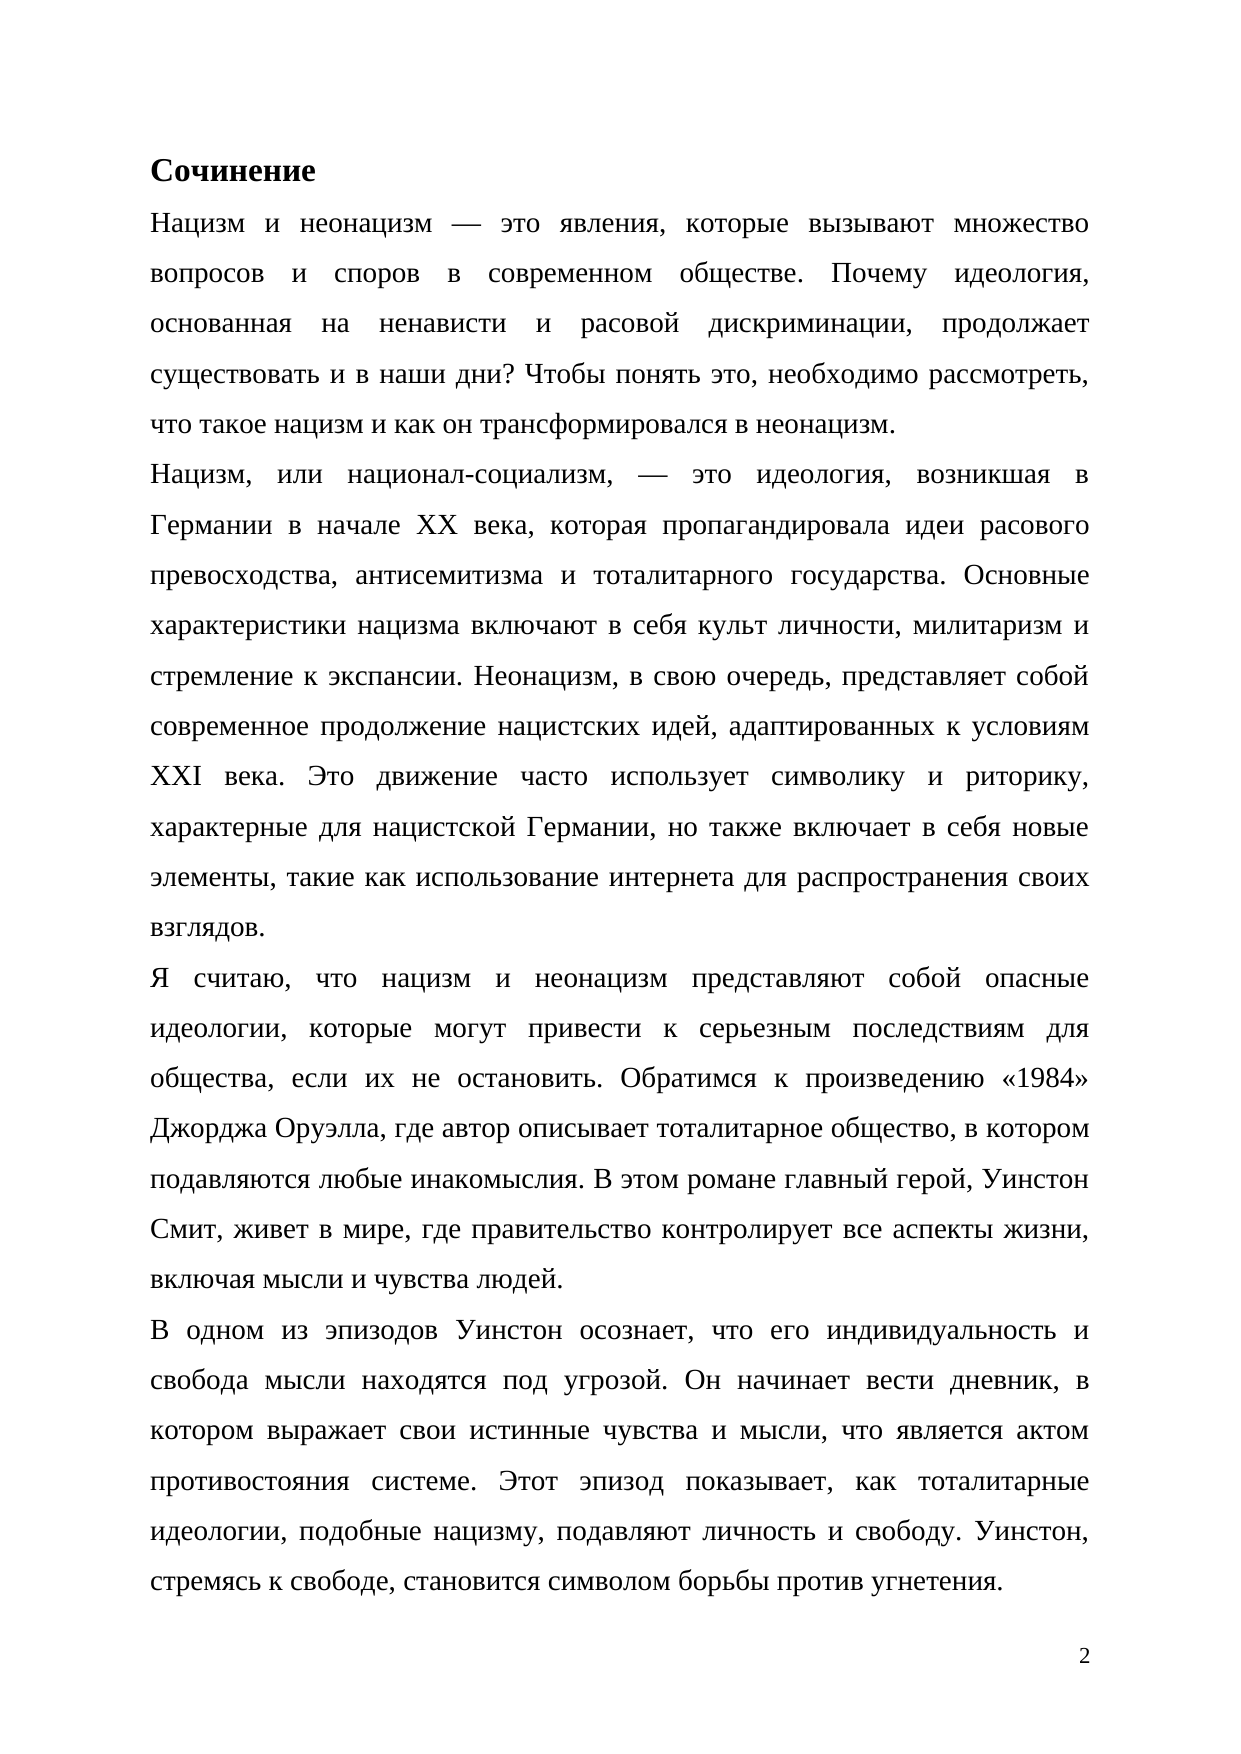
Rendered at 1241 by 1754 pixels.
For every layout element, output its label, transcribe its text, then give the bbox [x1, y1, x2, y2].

text Я считаю, что нацизм и неонацизм представляют собой опасные идеологии, которые могут привести к серьезным последствиям для общества, если их не остановить. Обратимся к произведению «1984» Джорджа Оруэлла, где автор описывает тоталитарное общество, в котором подавляются любые инакомыслия. В этом романе главный герой, Уинстон Смит, живет в мире, где правительство контролирует все аспекты жизни, включая мысли и чувства людей. [150, 960, 1090, 1295]
text В одном из эпизодов Уинстон осознает, что его индивидуальность и свобода мысли находятся под угрозой. Он начинает вести дневник, в котором выражает свои истинные чувства и мысли, что является актом противостояния системе. Этот эпизод показывает, как тоталитарные идеологии, подобные нацизму, подавляют личность и свободу. Уинстон, стремясь к свободе, становится символом борьбы против угнетения. [150, 1312, 1090, 1597]
subtitle Сочинение [150, 150, 1090, 188]
text Нацизм, или национал-социализм, — это идеология, возникшая в Германии в начале XX века, которая пропагандировала идеи расового превосходства, антисемитизма и тоталитарного государства. Основные характеристики нацизма включают в себя культ личности, милитаризм и стремление к экспансии. Неонацизм, в свою очередь, представляет собой современное продолжение нацистских идей, адаптированных к условиям XXI века. Это движение часто использует символику и риторику, характерные для нацистской Германии, но также включает в себя новые элементы, такие как использование интернета для распространения своих взглядов. [150, 457, 1090, 943]
text Нацизм и неонацизм — это явления, которые вызывают множество вопросов и споров в современном обществе. Почему идеология, основанная на ненависти и расовой дискриминации, продолжает существовать и в наши дни? Чтобы понять это, необходимо рассмотреть, что такое нацизм и как он трансформировался в неонацизм. [150, 205, 1090, 440]
